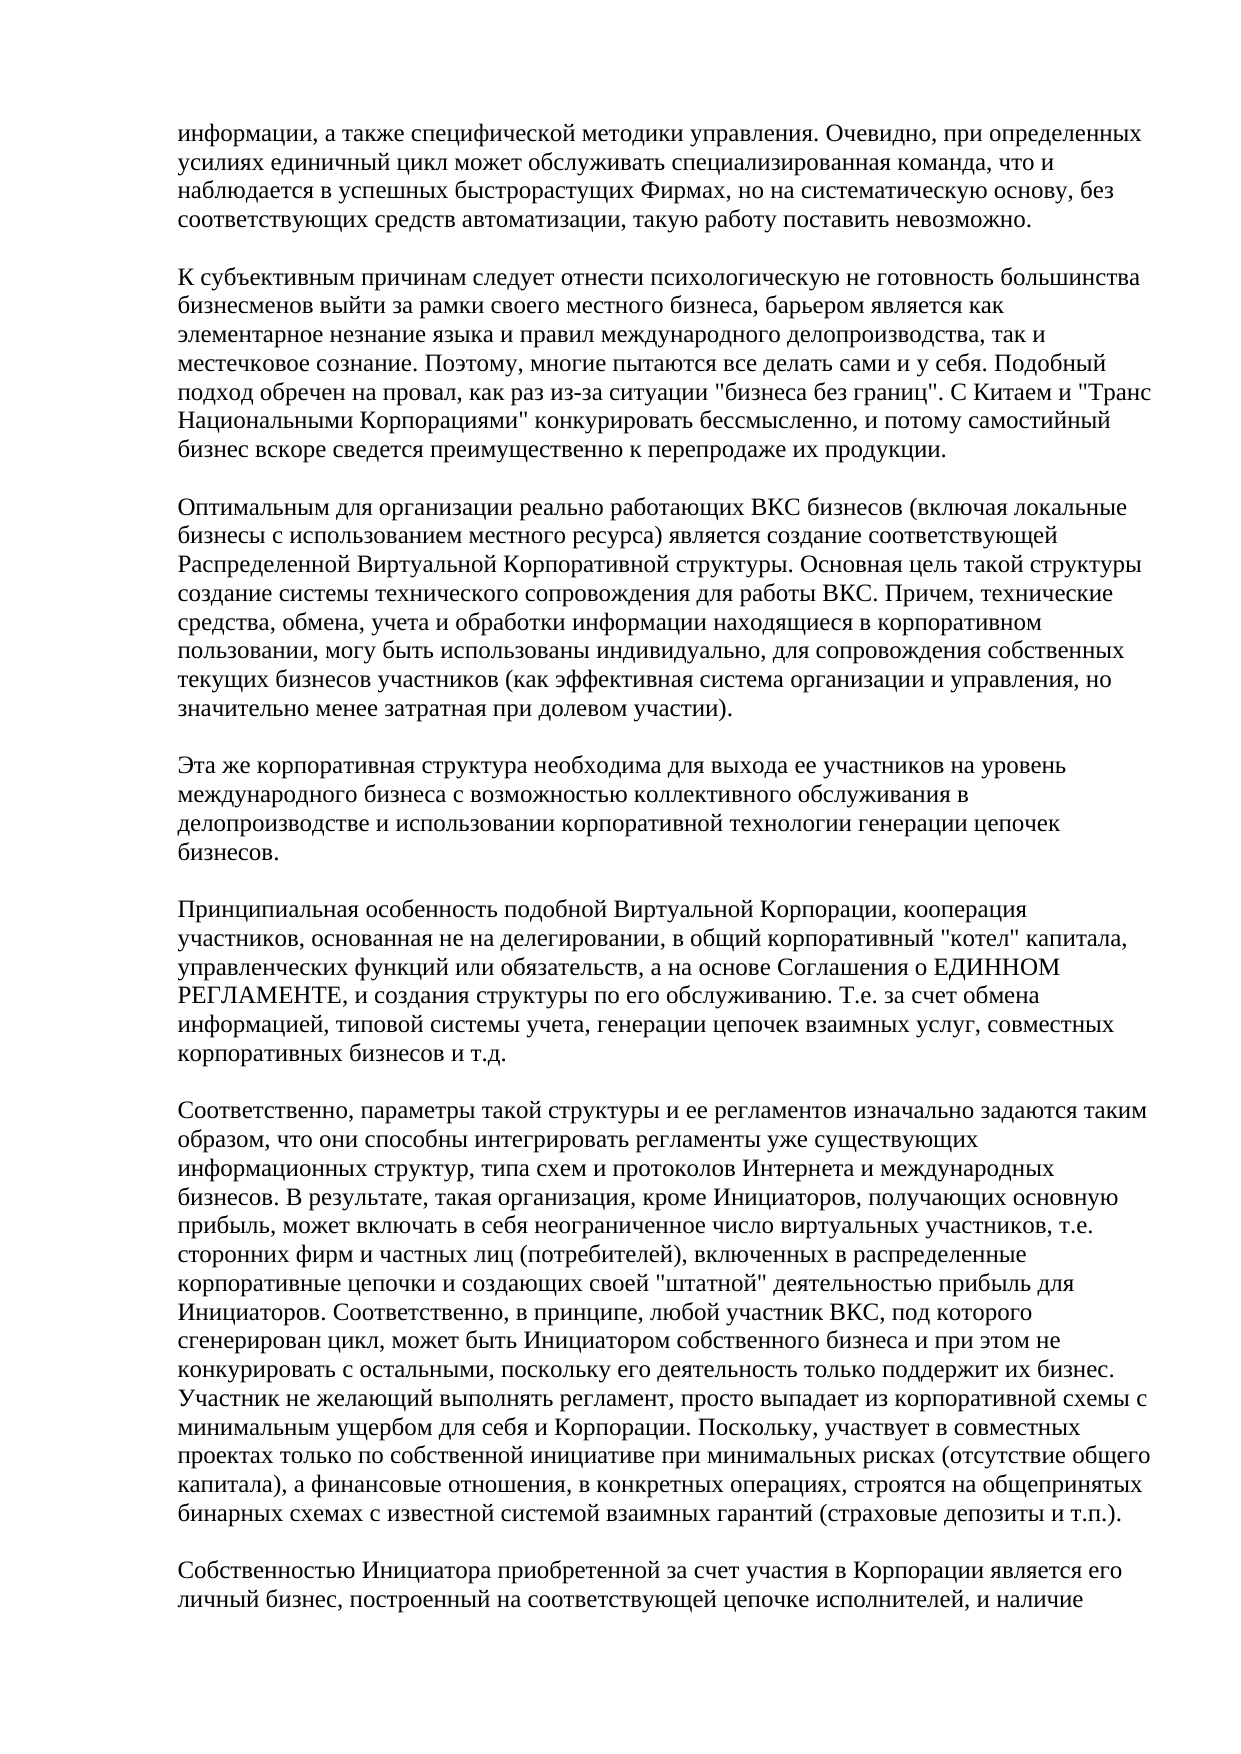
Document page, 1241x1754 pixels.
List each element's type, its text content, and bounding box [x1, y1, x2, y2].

text Принципиальная особенность подобной Виртуальной Корпорации, кооперация участников, основанная не на делегировании, в общий корпоративный "котел" капитала, управленческих функций или обязательств, а на основе Соглашения о ЕДИННОМ РЕГЛАМЕНТЕ, и создания структуры по его обслуживанию. Т.е. за счет обмена информацией, типовой системы учета, генерации цепочек взаимных услуг, совместных корпоративных бизнесов и т.д. [177, 894, 1152, 1067]
text Соответственно, параметры такой структуры и ее регламентов изначально задаются таким образом, что они способны интегрировать регламенты уже существующих информационных структур, типа схем и протоколов Интернета и международных бизнесов. В результате, такая организация, кроме Инициаторов, получающих основную прибыль, может включать в себя неограниченное число виртуальных участников, т.е. сторонних фирм и частных лиц (потребителей), включенных в распределенные корпоративные цепочки и создающих своей "штатной" деятельностью прибыль для Инициаторов. Соответственно, в принципе, любой участник ВКС, под которого сгенерирован цикл, может быть Инициатором собственного бизнеса и при этом не конкурировать с остальными, поскольку его деятельность только поддержит их бизнес. Участник не желающий выполнять регламент, просто выпадает из корпоративной схемы с минимальным ущербом для себя и Корпорации. Поскольку, участвует в совместных проектах только по собственной инициативе при минимальных рисках (отсутствие общего капитала), а финансовые отношения, в конкретных операциях, строятся на общепринятых бинарных схемах с известной системой взаимных гарантий (страховые депозиты и т.п.). [177, 1096, 1152, 1527]
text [177, 1556, 1152, 1613]
text Эта же корпоративная структура необходима для выхода ее участников на уровень международного бизнеса с возможностью коллективного обслуживания в делопроизводстве и использовании корпоративной технологии генерации цепочек бизнесов. [177, 751, 1152, 866]
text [177, 118, 1152, 233]
text К субъективным причинам следует отнести психологическую не готовность большинства бизнесменов выйти за рамки своего местного бизнеса, барьером является как элементарное незнание языка и правил международного делопроизводства, так и местечковое сознание. Поэтому, многие пытаются все делать сами и у себя. Подобный подход обречен на провал, как раз из-за ситуации "бизнеса без границ". С Китаем и "Транс Национальными Корпорациями" конкурировать бессмысленно, и потому самостийный бизнес вскоре сведется преимущественно к перепродаже их продукции. [177, 262, 1152, 463]
text Оптимальным для организации реально работающих ВКС бизнесов (включая локальные бизнесы с использованием местного ресурса) является создание соответствующей Распределенной Виртуальной Корпоративной структуры. Основная цель такой структуры создание системы технического сопровождения для работы ВКС. Причем, технические средства, обмена, учета и обработки информации находящиеся в корпоративном пользовании, могу быть использованы индивидуально, для сопровождения собственных текущих бизнесов участников (как эффективная система организации и управления, но значительно менее затратная при долевом участии). [177, 492, 1152, 722]
